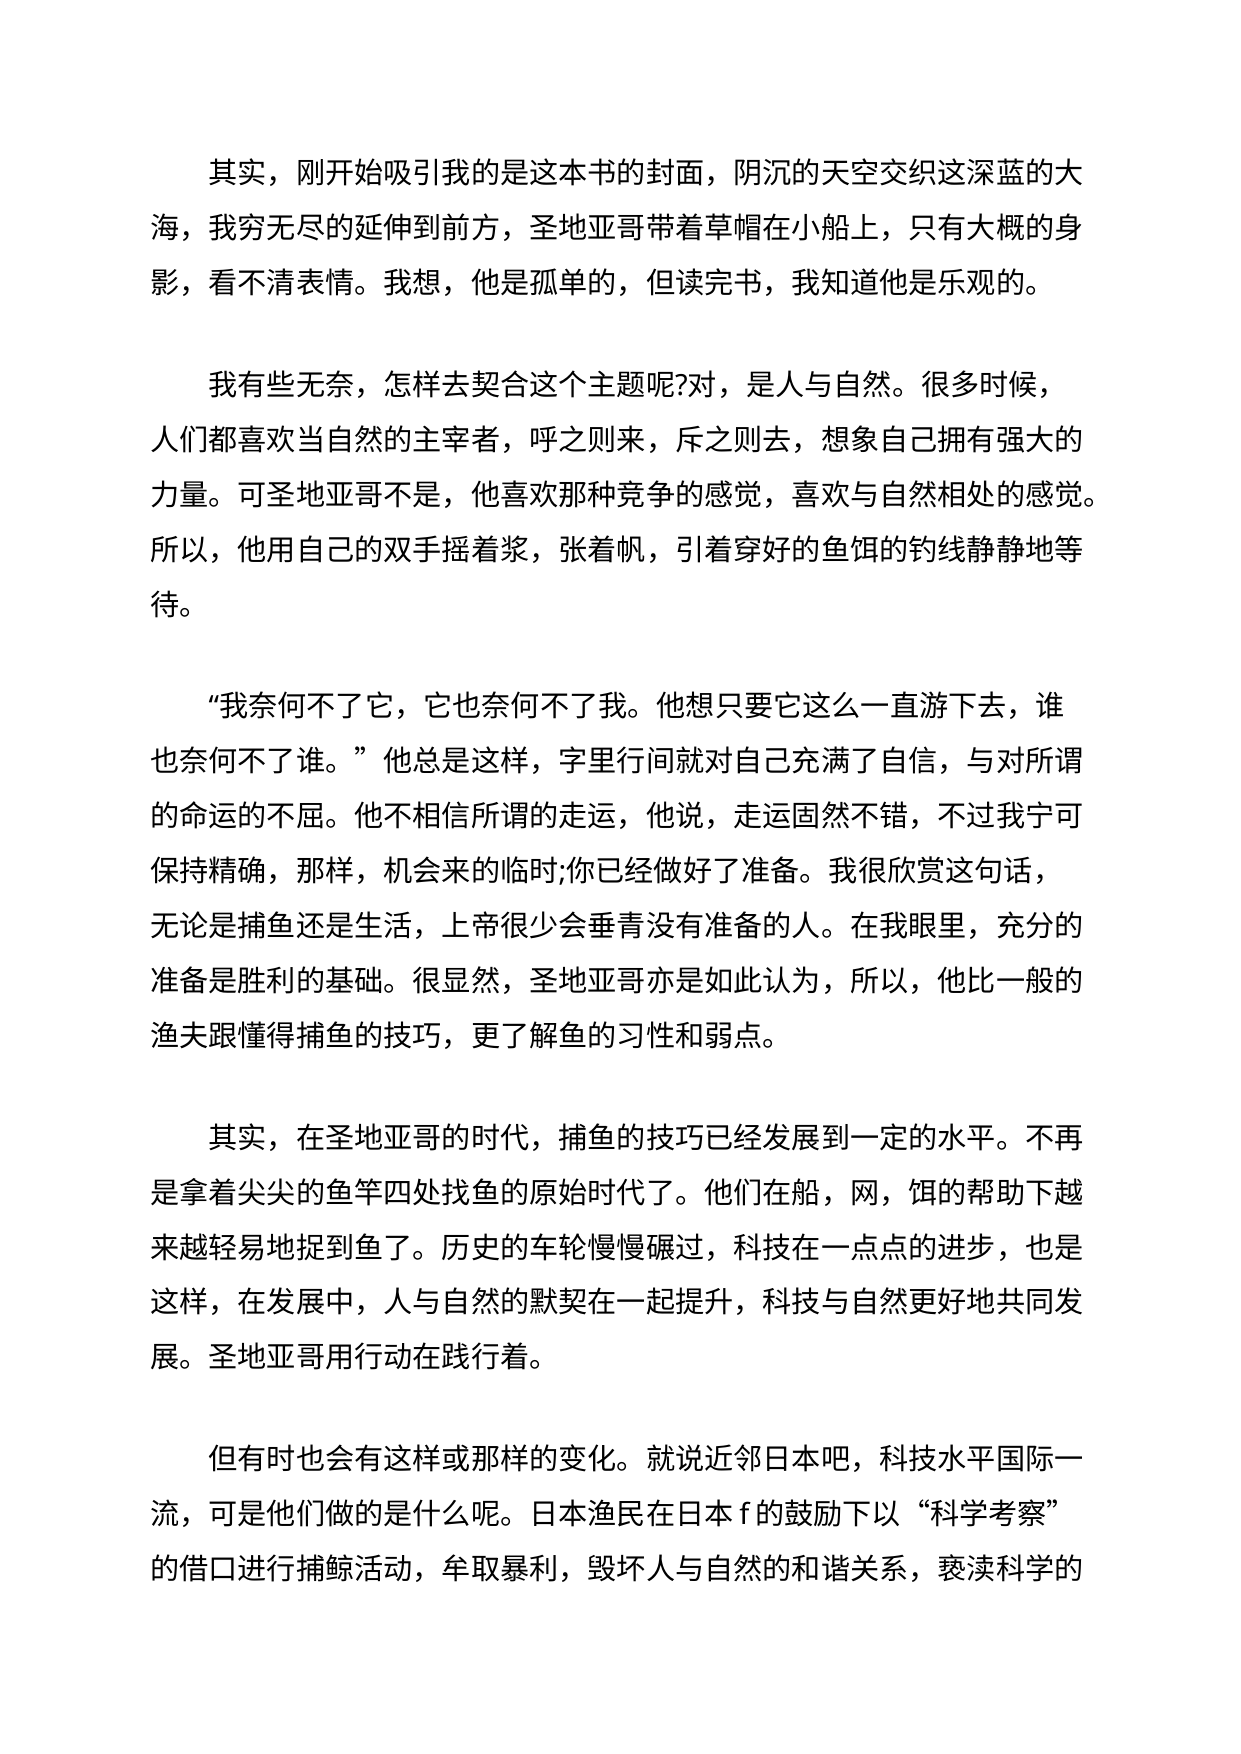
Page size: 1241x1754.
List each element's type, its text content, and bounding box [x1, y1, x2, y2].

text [150, 1436, 1090, 1588]
text 其实，在圣地亚哥的时代，捕鱼的技巧已经发展到一定的水平。不再是拿着尖尖的鱼竿四处找鱼的原始时代了。他们在船，网，饵的帮助下越来越轻易地捉到鱼了。历史的车轮慢慢碾过，科技在一点点的进步，也是这样，在发展中，人与自然的默契在一起提升，科技与自然更好地共同发展。圣地亚哥用行动在践行着。 [150, 1114, 1090, 1376]
text 我有些无奈，怎样去契合这个主题呢?对，是人与自然。很多时候，人们都喜欢当自然的主宰者，呼之则来，斥之则去，想象自己拥有强大的力量。可圣地亚哥不是，他喜欢那种竞争的感觉，喜欢与自然相处的感觉。所以，他用自己的双手摇着浆，张着帆，引着穿好的鱼饵的钓线静静地等待。 [150, 362, 1090, 623]
text “我奈何不了它，它也奈何不了我。他想只要它这么一直游下去，谁也奈何不了谁。”他总是这样，字里行间就对自己充满了自信，与对所谓的命运的不屈。他不相信所谓的走运，他说，走运固然不错，不过我宁可保持精确，那样，机会来的临时;你已经做好了准备。我很欣赏这句话，无论是捕鱼还是生活，上帝很少会垂青没有准备的人。在我眼里，充分的准备是胜利的基础。很显然，圣地亚哥亦是如此认为，所以，他比一般的渔夫跟懂得捕鱼的技巧，更了解鱼的习性和弱点。 [150, 683, 1090, 1055]
text 其实，刚开始吸引我的是这本书的封面，阴沉的天空交织这深蓝的大海，我穷无尽的延伸到前方，圣地亚哥带着草帽在小船上，只有大概的身影，看不清表情。我想，他是孤单的，但读完书，我知道他是乐观的。 [150, 150, 1090, 302]
